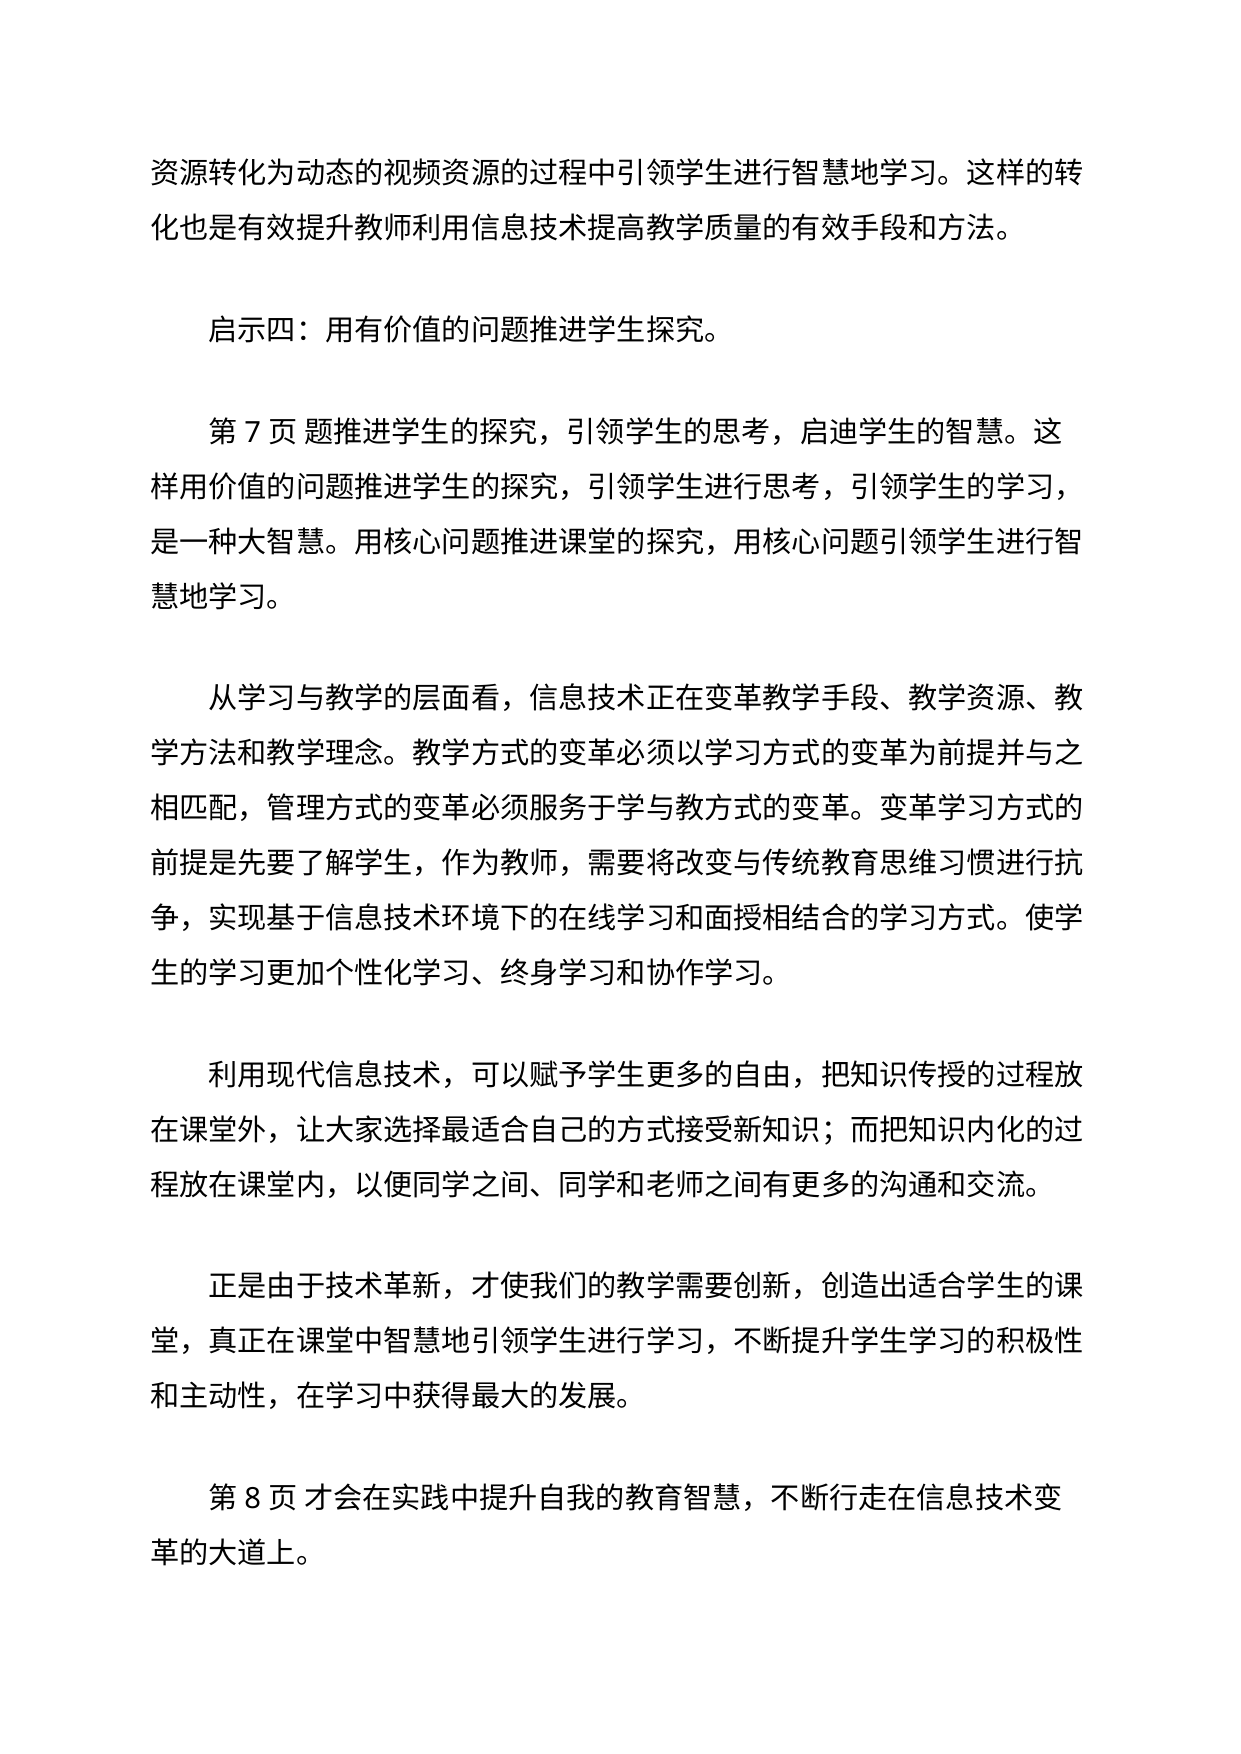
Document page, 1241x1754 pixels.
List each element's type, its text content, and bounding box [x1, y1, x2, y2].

text 利用现代信息技术，可以赋予学生更多的自由，把知识传授的过程放在课堂外，让大家选择最适合自己的方式接受新知识；而把知识内化的过程放在课堂内，以便同学之间、同学和老师之间有更多的沟通和交流。 [150, 1051, 1090, 1203]
text 第 8 页 才会在实践中提升自我的教育智慧，不断行走在信息技术变革的大道上。 [150, 1474, 1090, 1572]
text 启示四：用有价值的问题推进学生探究。 [150, 307, 1090, 349]
text 从学习与教学的层面看，信息技术正在变革教学手段、教学资源、教学方法和教学理念。教学方式的变革必须以学习方式的变革为前提并与之相匹配，管理方式的变革必须服务于学与教方式的变革。变革学习方式的前提是先要了解学生，作为教师，需要将改变与传统教育思维习惯进行抗争，实现基于信息技术环境下的在线学习和面授相结合的学习方式。使学生的学习更加个性化学习、终身学习和协作学习。 [150, 675, 1090, 992]
text 第 7 页 题推进学生的探究，引领学生的思考，启迪学生的智慧。这样用价值的问题推进学生的探究，引领学生进行思考，引领学生的学习，是一种大智慧。用核心问题推进课堂的探究，用核心问题引领学生进行智慧地学习。 [150, 408, 1090, 616]
text 正是由于技术革新，才使我们的教学需要创新，创造出适合学生的课堂，真正在课堂中智慧地引领学生进行学习，不断提升学生学习的积极性和主动性，在学习中获得最大的发展。 [150, 1263, 1090, 1415]
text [150, 150, 1090, 247]
